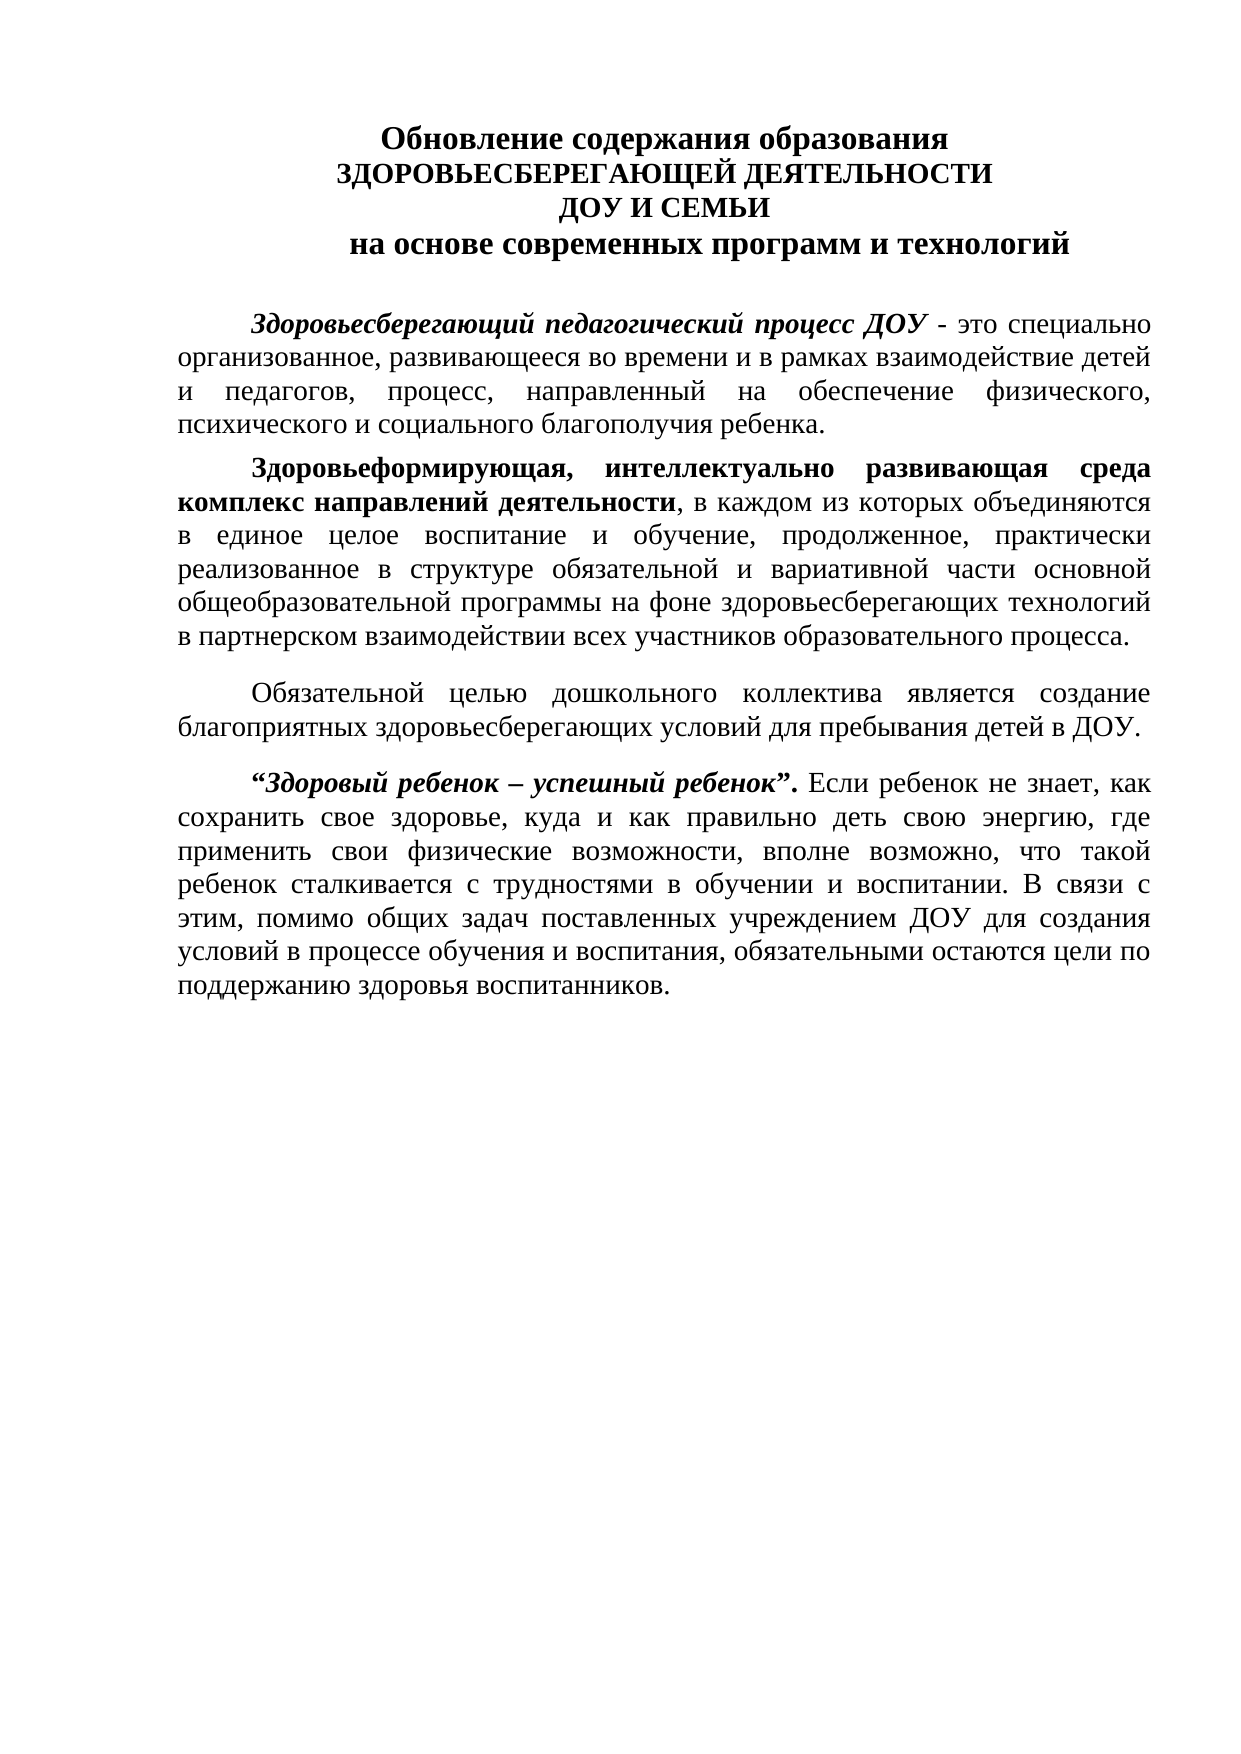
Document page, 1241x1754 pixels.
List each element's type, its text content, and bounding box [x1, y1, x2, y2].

text Обязательной целью дошкольного коллектива является создание благоприятных здоровьесберегающих условий для пребывания детей в ДОУ. [177, 675, 1152, 742]
text “Здоровый ребенок – успешный ребенок”. Если ребенок не знает, как сохранить свое здоровье, куда и как правильно деть свою энергию, где применить свои физические возможности, вполне возможно, что такой ребенок сталкивается с трудностями в обучении и воспитании. В связи с этим, помимо общих задач поставленных учреждением ДОУ для создания условий в процессе обучения и воспитания, обязательными остаются цели по поддержанию здоровья воспитанников. [177, 766, 1152, 1000]
text Здоровьесберегающий педагогический процесс ДОУ - это специально организованное, развивающееся во времени и в рамках взаимодействие детей и педагогов, процесс, направленный на обеспечение физического, психического и социального благополучия ребенка. [177, 306, 1152, 440]
text Здоровьеформирующая, интеллектуально развивающая среда комплекс направлений деятельности, в каждом из которых объединяются в единое целое воспитание и обучение, продолженное, практически реализованное в структуре обязательной и вариативной части основной общеобразовательной программы на фоне здоровьесберегающих технологий в партнерском взаимодействии всех участников образовательного процесса. [177, 450, 1152, 652]
text на основе современных программ и технологий [177, 223, 1152, 262]
text Обновление содержания образования ЗДОРОВЬЕСБЕРЕГАЮЩЕЙ ДЕЯТЕЛЬНОСТИ [177, 118, 1152, 190]
text ДОУ И СЕМЬИ [177, 190, 1152, 223]
